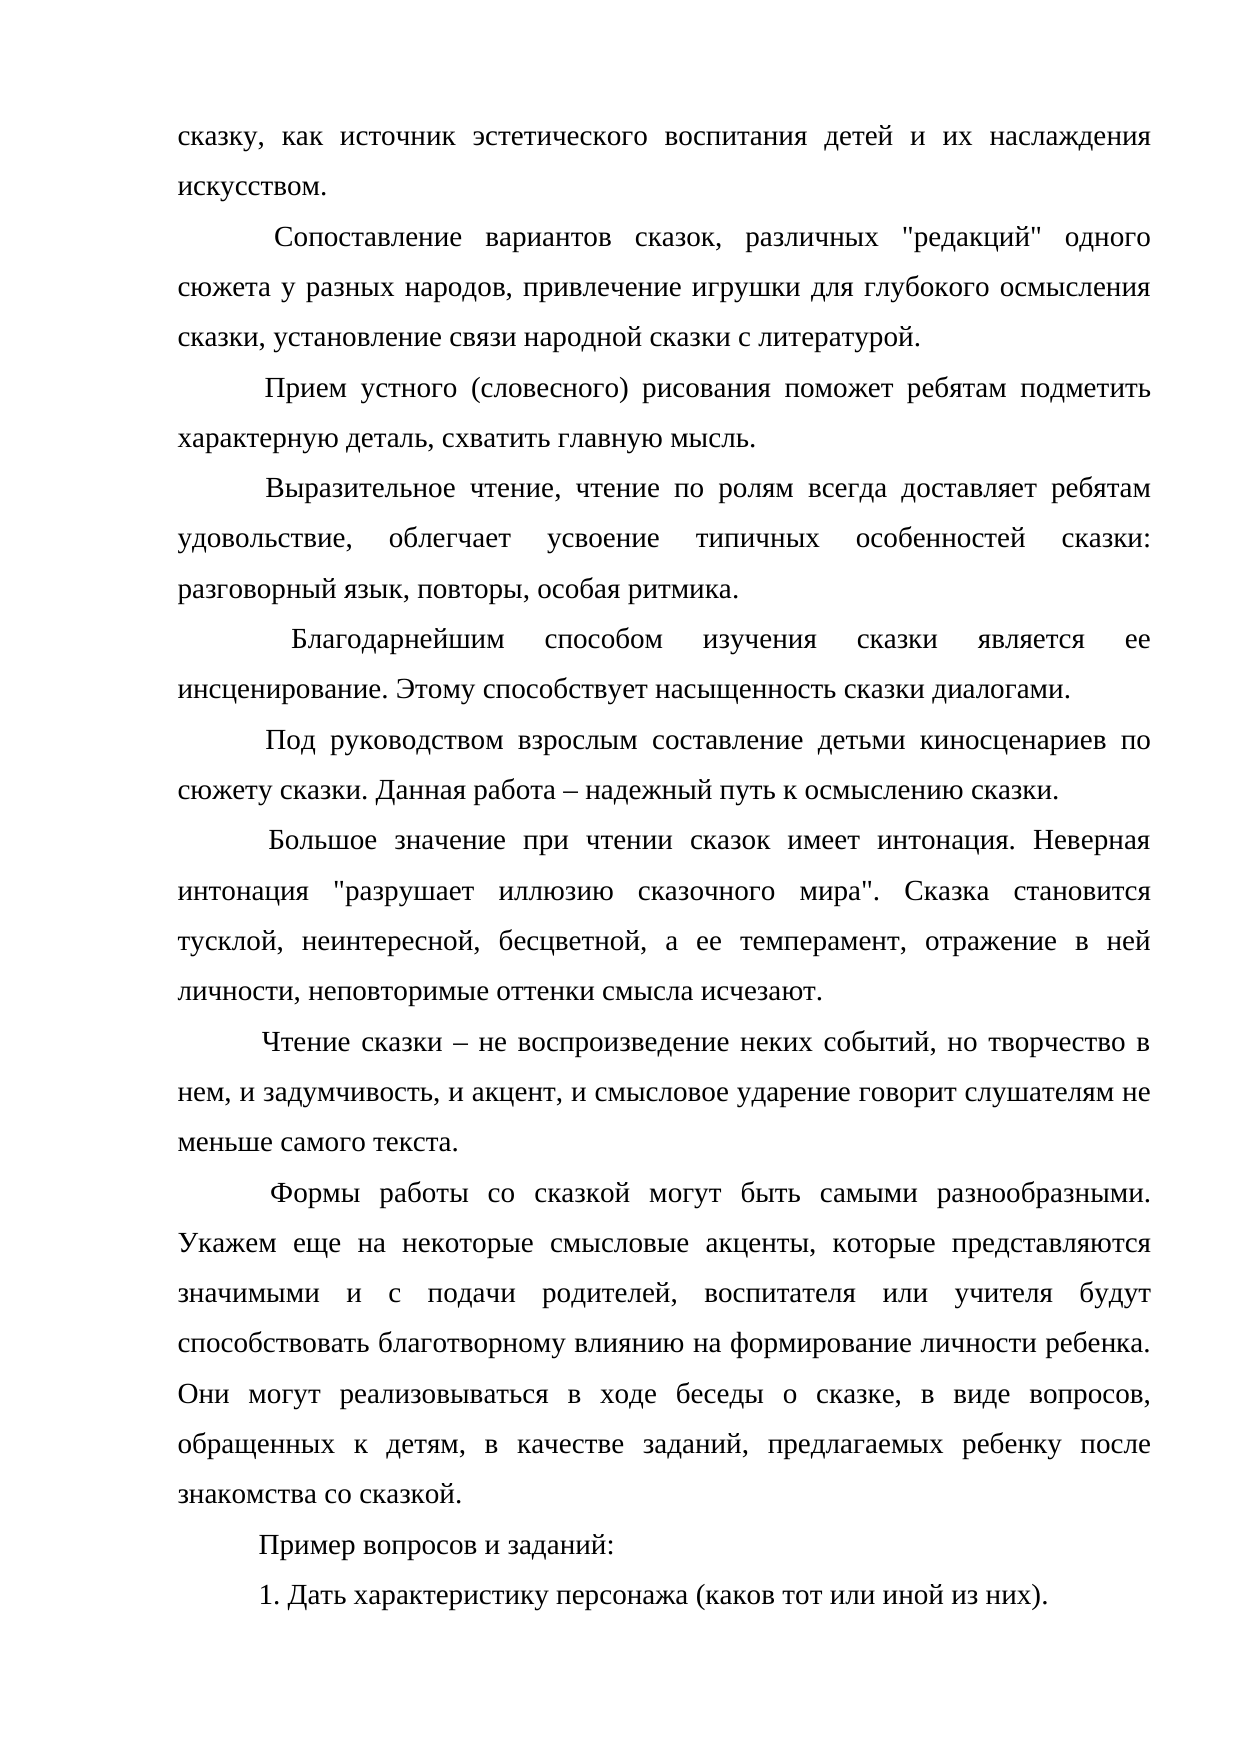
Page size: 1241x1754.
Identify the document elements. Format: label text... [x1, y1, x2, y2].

text Под руководством взрослым составление детьми киносценариев по сюжету сказки. Данная работа – надежный путь к осмыслению сказки. [177, 722, 1152, 806]
text Чтение сказки – не воспроизведение неких событий, но творчество в нем, и задумчивость, и акцент, и смысловое ударение говорит слушателям не меньше самого текста. [177, 1024, 1152, 1158]
text Благодарнейшим способом изучения сказки является ее инсценирование. Этому способствует насыщенность сказки диалогами. [177, 621, 1152, 705]
text Прием устного (словесного) рисования поможет ребятам подметить характерную деталь, схватить главную мысль. [177, 370, 1152, 453]
text Формы работы со сказкой могут быть самыми разнообразными. Укажем еще на некоторые смысловые акценты, которые представляются значимыми и с подачи родителей, воспитателя или учителя будут способствовать благотворному влиянию на формирование личности ребенка. Они могут реализовываться в ходе беседы о сказке, в виде вопросов, обращенных к детям, в качестве заданий, предлагаемых ребенку после знакомства со сказкой. [177, 1175, 1152, 1510]
text Пример вопросов и заданий: [177, 1527, 1152, 1560]
text Сопоставление вариантов сказок, различных "редакций" одного сюжета у разных народов, привлечение игрушки для глубокого осмысления сказки, установление связи народной сказки с литературой. [177, 219, 1152, 353]
text Выразительное чтение, чтение по ролям всегда доставляет ребятам удовольствие, облегчает усвоение типичных особенностей сказки: разговорный язык, повторы, особая ритмика. [177, 470, 1152, 604]
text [177, 118, 1152, 202]
text Большое значение при чтении сказок имеет интонация. Неверная интонация "разрушает иллюзию сказочного мира". Сказка становится тусклой, неинтересной, бесцветной, а ее темперамент, отражение в ней личности, неповторимые оттенки смысла исчезают. [177, 822, 1152, 1007]
text 1. Дать характеристику персонажа (каков тот или иной из них). [177, 1577, 1152, 1611]
